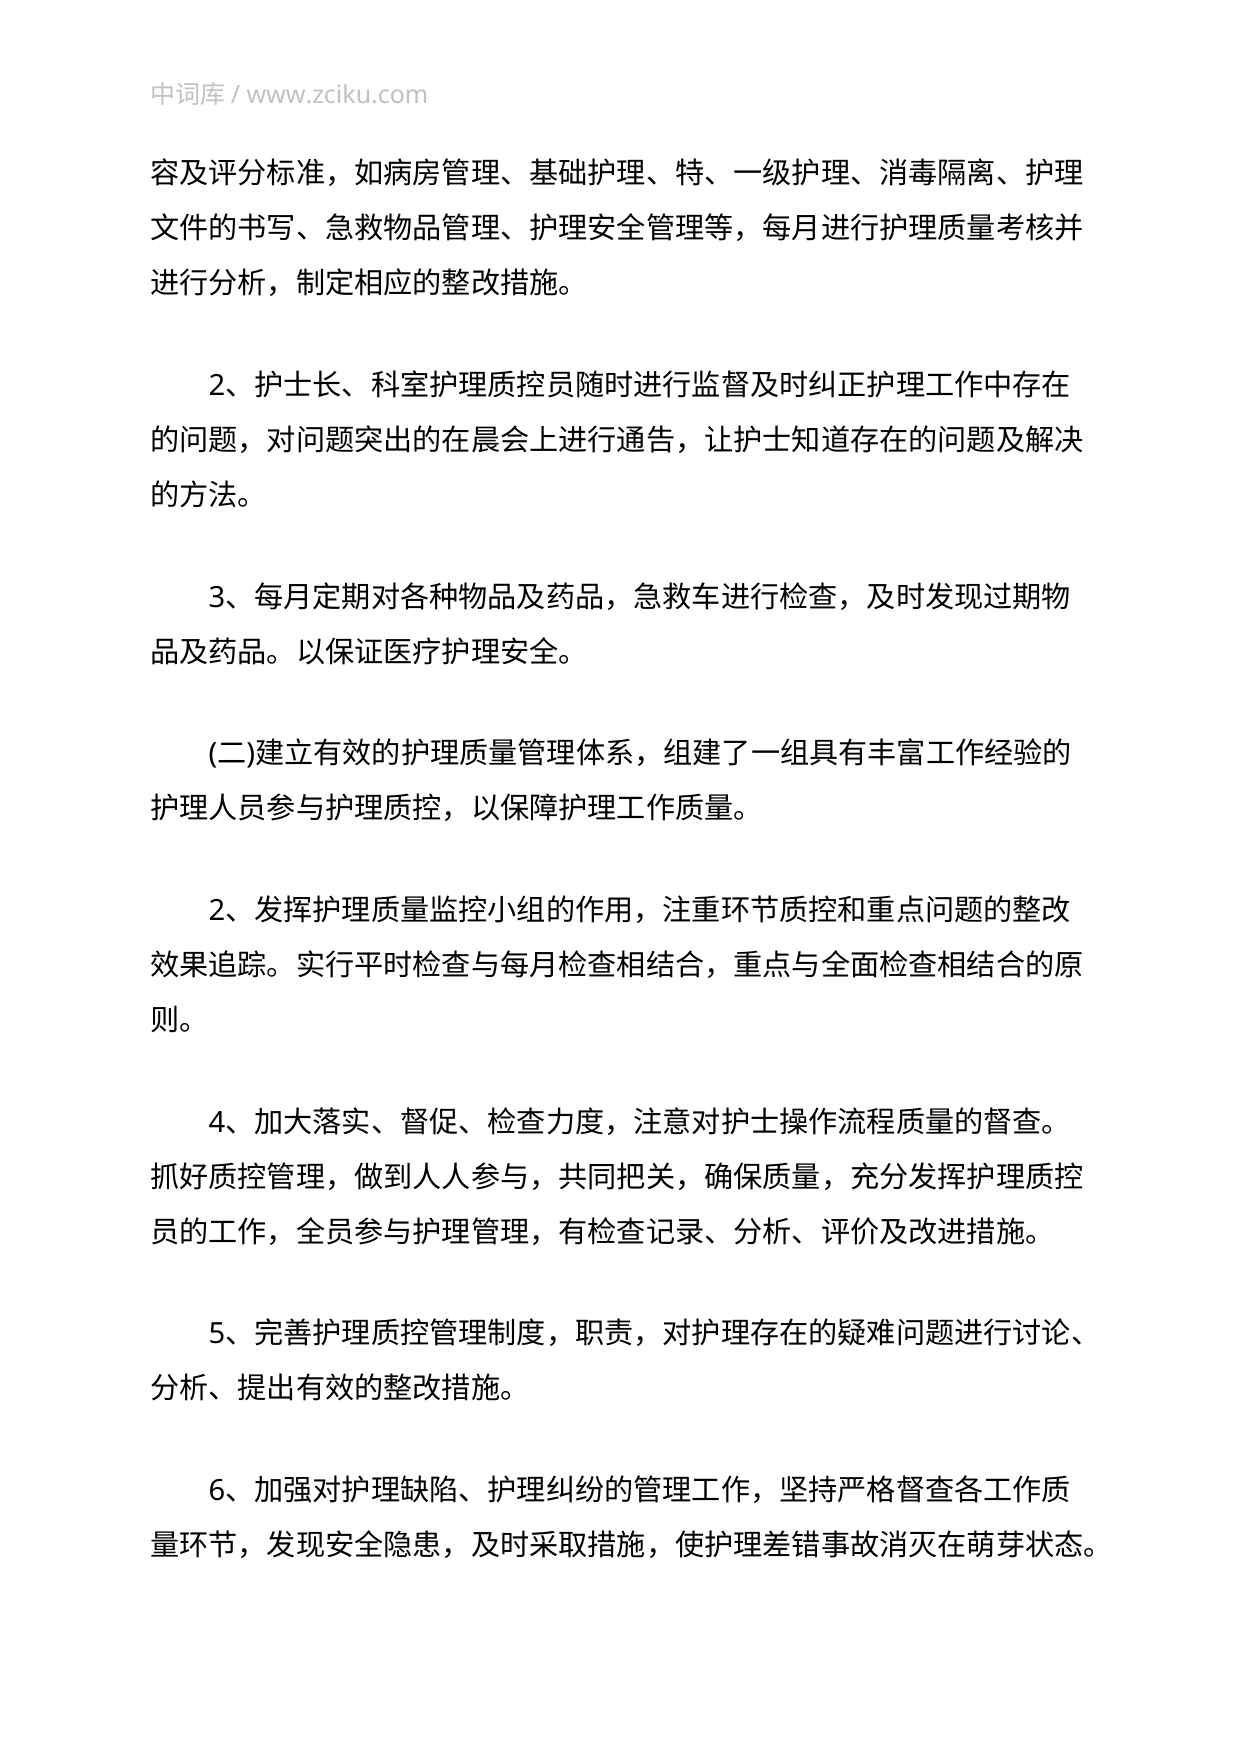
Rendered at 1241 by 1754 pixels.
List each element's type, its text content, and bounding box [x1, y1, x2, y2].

text 2、发挥护理质量监控小组的作用，注重环节质控和重点问题的整改效果追踪。实行平时检查与每月检查相结合，重点与全面检查相结合的原则。 [150, 887, 1090, 1039]
text 6、加强对护理缺陷、护理纠纷的管理工作，坚持严格督查各工作质量环节，发现安全隐患，及时采取措施，使护理差错事故消灭在萌芽状态。 [150, 1467, 1090, 1564]
text 5、完善护理质控管理制度，职责，对护理存在的疑难问题进行讨论、分析、提出有效的整改措施。 [150, 1310, 1090, 1407]
text 2、护士长、科室护理质控员随时进行监督及时纠正护理工作中存在的问题，对问题突出的在晨会上进行通告，让护士知道存在的问题及解决的方法。 [150, 362, 1090, 514]
text (二)建立有效的护理质量管理体系，组建了一组具有丰富工作经验的护理人员参与护理质控，以保障护理工作质量。 [150, 730, 1090, 827]
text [150, 150, 1090, 302]
text 4、加大落实、督促、检查力度，注意对护士操作流程质量的督查。抓好质控管理，做到人人参与，共同把关，确保质量，充分发挥护理质控员的工作，全员参与护理管理，有检查记录、分析、评价及改进措施。 [150, 1098, 1090, 1251]
text 3、每月定期对各种物品及药品，急救车进行检查，及时发现过期物品及药品。以保证医疗护理安全。 [150, 573, 1090, 671]
